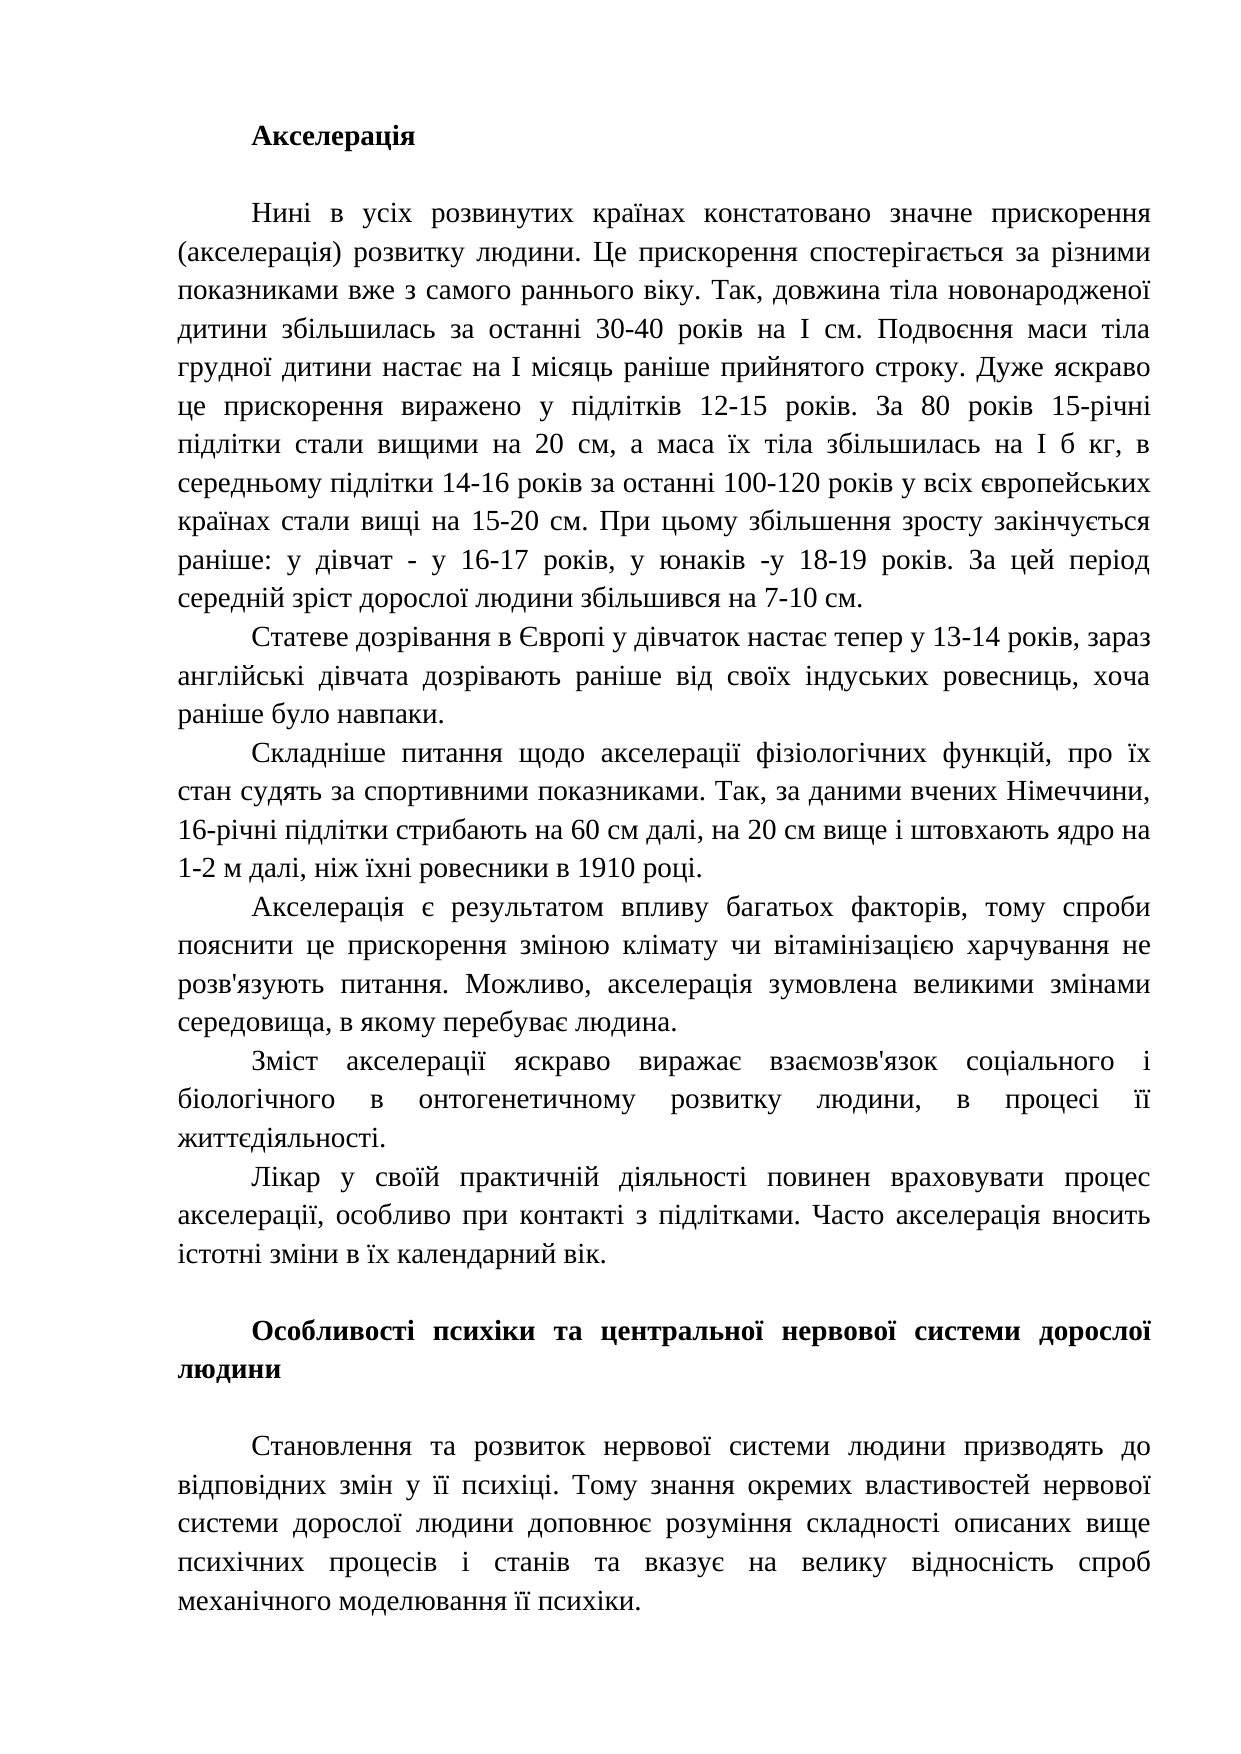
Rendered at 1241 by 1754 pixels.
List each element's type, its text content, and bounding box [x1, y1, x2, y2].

text Акселерація є результатом впливу багатьох факторів, тому спроби пояснити це прискорення зміною клімату чи вітамінізацією харчування не розв'язують питання. Можливо, акселерація зумовлена великими змінами середовища, в якому перебуває людина. [177, 889, 1152, 1038]
text Становлення та розвиток нервової системи людини призводять до відповідних змін у її психіці. Тому знання окремих властивостей нервової системи дорослої людини доповнює розуміння складності описаних вище психічних процесів і станів та вказує на велику відносність спроб механічного моделювання її психіки. [177, 1428, 1152, 1616]
text Статеве дозрівання в Європі у дівчаток настає тепер у 13-14 років, зараз англійські дівчата дозрівають раніше від своїх індуських ровесниць, хоча раніше було навпаки. [177, 619, 1152, 730]
text Нині в усіх розвинутих країнах констатовано значне прискорення (акселерація) розвитку людини. Це прискорення спостерігається за різними показниками вже з самого раннього віку. Так, довжина тіла новонародженої дитини збільшилась за останні 30-40 років на І см. Подвоєння маси тіла грудної дитини настає на І місяць раніше прийнятого строку. Дуже яскраво це прискорення виражено у підлітків 12-15 років. За 80 років 15-річні підлітки стали вищими на 20 см, а маса їх тіла збільшилась на І б кг, в середньому підлітки 14-16 років за останні 100-120 років у всіх європейських країнах стали вищі на 15-20 см. При цьому збільшення зросту закінчується раніше: у дівчат - у 16-17 років, у юнаків -у 18-19 років. За цей період середній зріст дорослої людини збільшився на 7-10 см. [177, 195, 1152, 614]
text Лікар у своїй практичній діяльності повинен враховувати процес акселерації, особливо при контакті з підлітками. Часто акселерація вносить істотні зміни в їх календарний вік. [177, 1159, 1152, 1269]
text Акселерація [177, 118, 1152, 152]
text Складніше питання щодо акселерації фізіологічних функцій, про їх стан судять за спортивними показниками. Так, за даними вчених Німеччини, 16-річні підлітки стрибають на 60 см далі, на 20 см вище і штовхають ядро на 1-2 м далі, ніж їхні ровесники в 1910 році. [177, 735, 1152, 884]
text Особливості психіки та центральної нервової системи дорослої людини [177, 1313, 1152, 1385]
text Зміст акселерації яскраво виражає взаємозв'язок соціального і біологічного в онтогенетичному розвитку людини, в процесі її життєдіяльності. [177, 1043, 1152, 1154]
